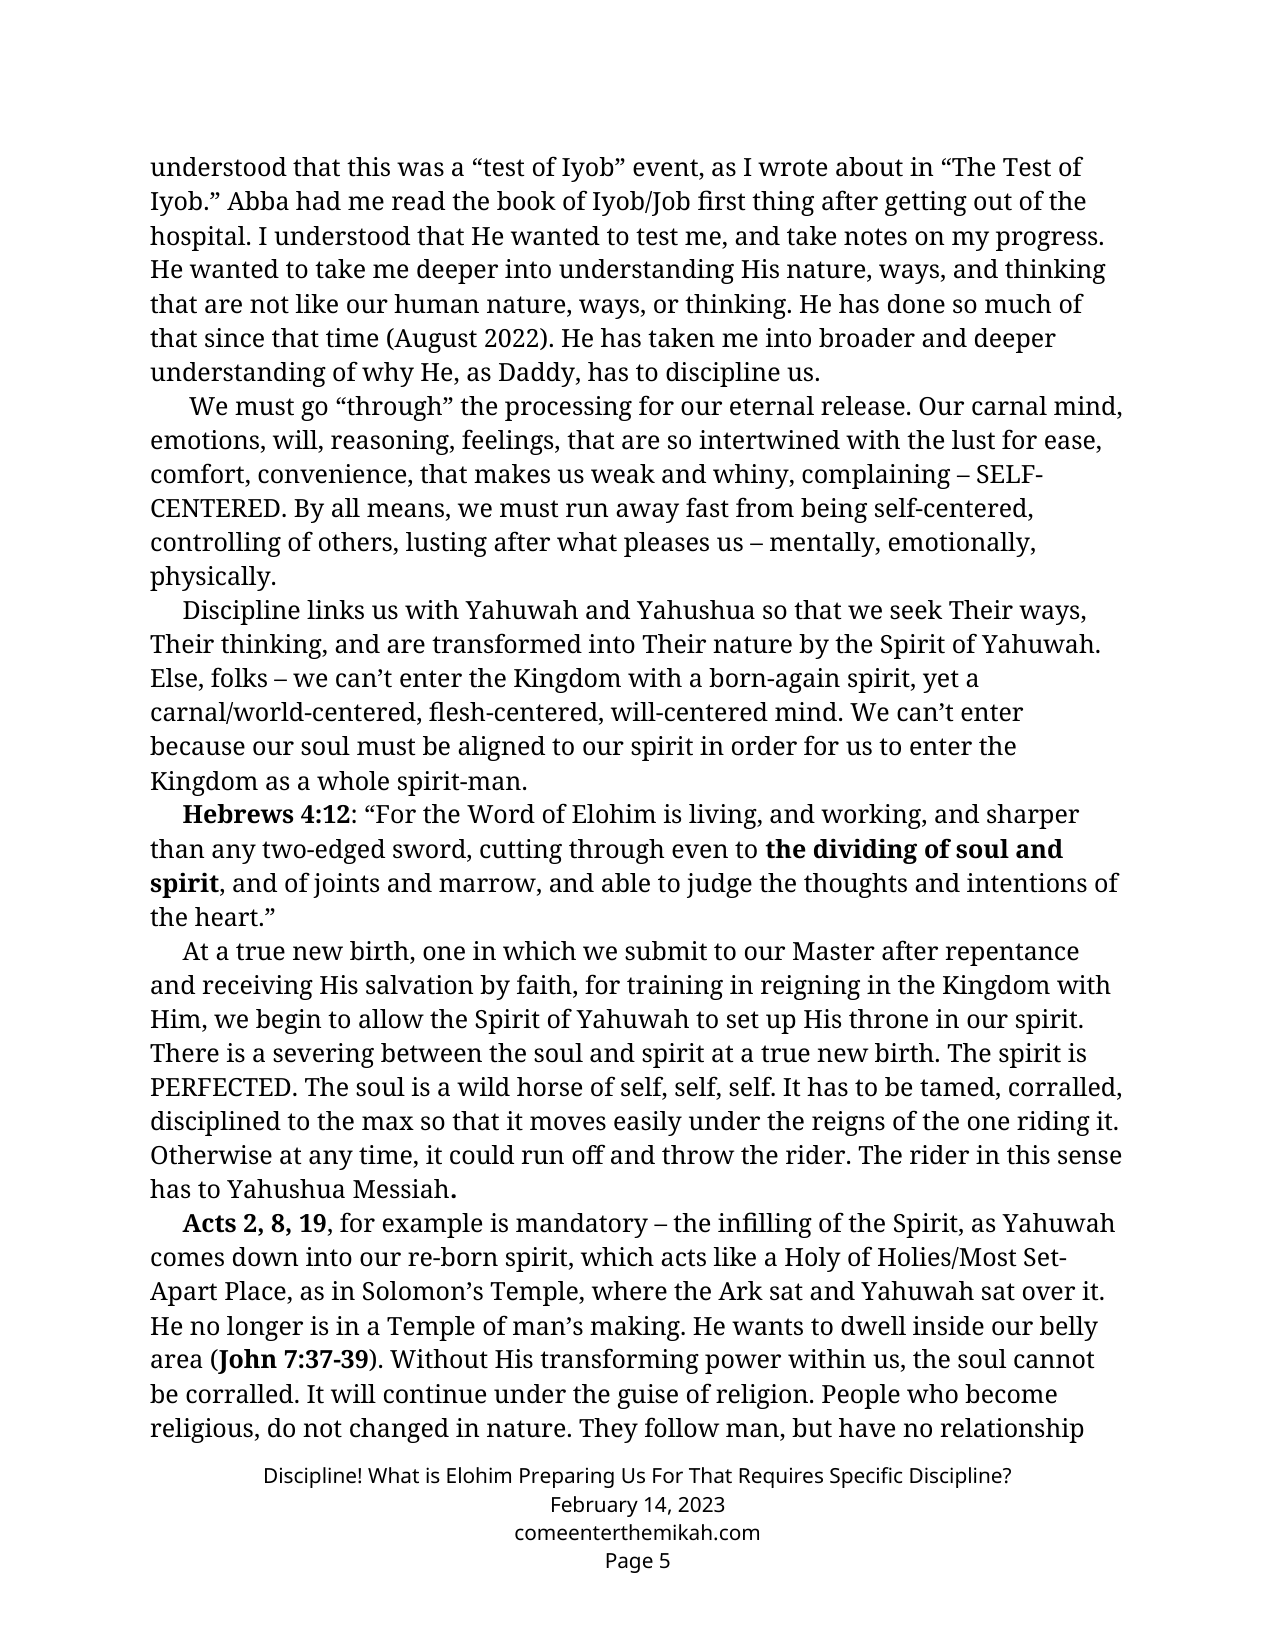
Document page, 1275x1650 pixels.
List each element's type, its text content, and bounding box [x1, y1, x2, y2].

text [150, 1206, 1125, 1444]
text At a true new birth, one in which we submit to our Master after repentance and receiving His salvation by faith, for training in reigning in the Kingdom with Him, we begin to allow the Spirit of Yahuwah to set up His throne in our spirit. There is a severing between the soul and spirit at a true new birth. The spirit is PERFECTED. The soul is a wild horse of self, self, self. It has to be tamed, corralled, disciplined to the max so that it moves easily under the reigns of the one riding it. Otherwise at any time, it could run off and throw the rider. The rider in this sense has to Yahushua Messiah. [150, 933, 1125, 1206]
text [150, 150, 1125, 388]
text Discipline links us with Yahuwah and Yahushua so that we seek Their ways, Their thinking, and are transformed into Their nature by the Spirit of Yahuwah. Else, folks – we can’t enter the Kingdom with a born-again spirit, yet a carnal/world-centered, flesh-centered, will-centered mind. We can’t enter because our soul must be aligned to our spirit in order for us to enter the Kingdom as a whole spirit-man. [150, 593, 1125, 797]
text We must go “through” the processing for our eternal release. Our carnal mind, emotions, will, reasoning, feelings, that are so intertwined with the lust for ease, comfort, convenience, that makes us weak and whiny, complaining – SELF-CENTERED. By all means, we must run away fast from being self-centered, controlling of others, lusting after what pleases us – mentally, emotionally, physically. [150, 388, 1125, 593]
text Hebrews 4:12: “For the Word of Elohim is living, and working, and sharper than any two-edged sword, cutting through even to the dividing of soul and spirit, and of joints and marrow, and able to judge the thoughts and intentions of the heart.” [150, 797, 1125, 933]
